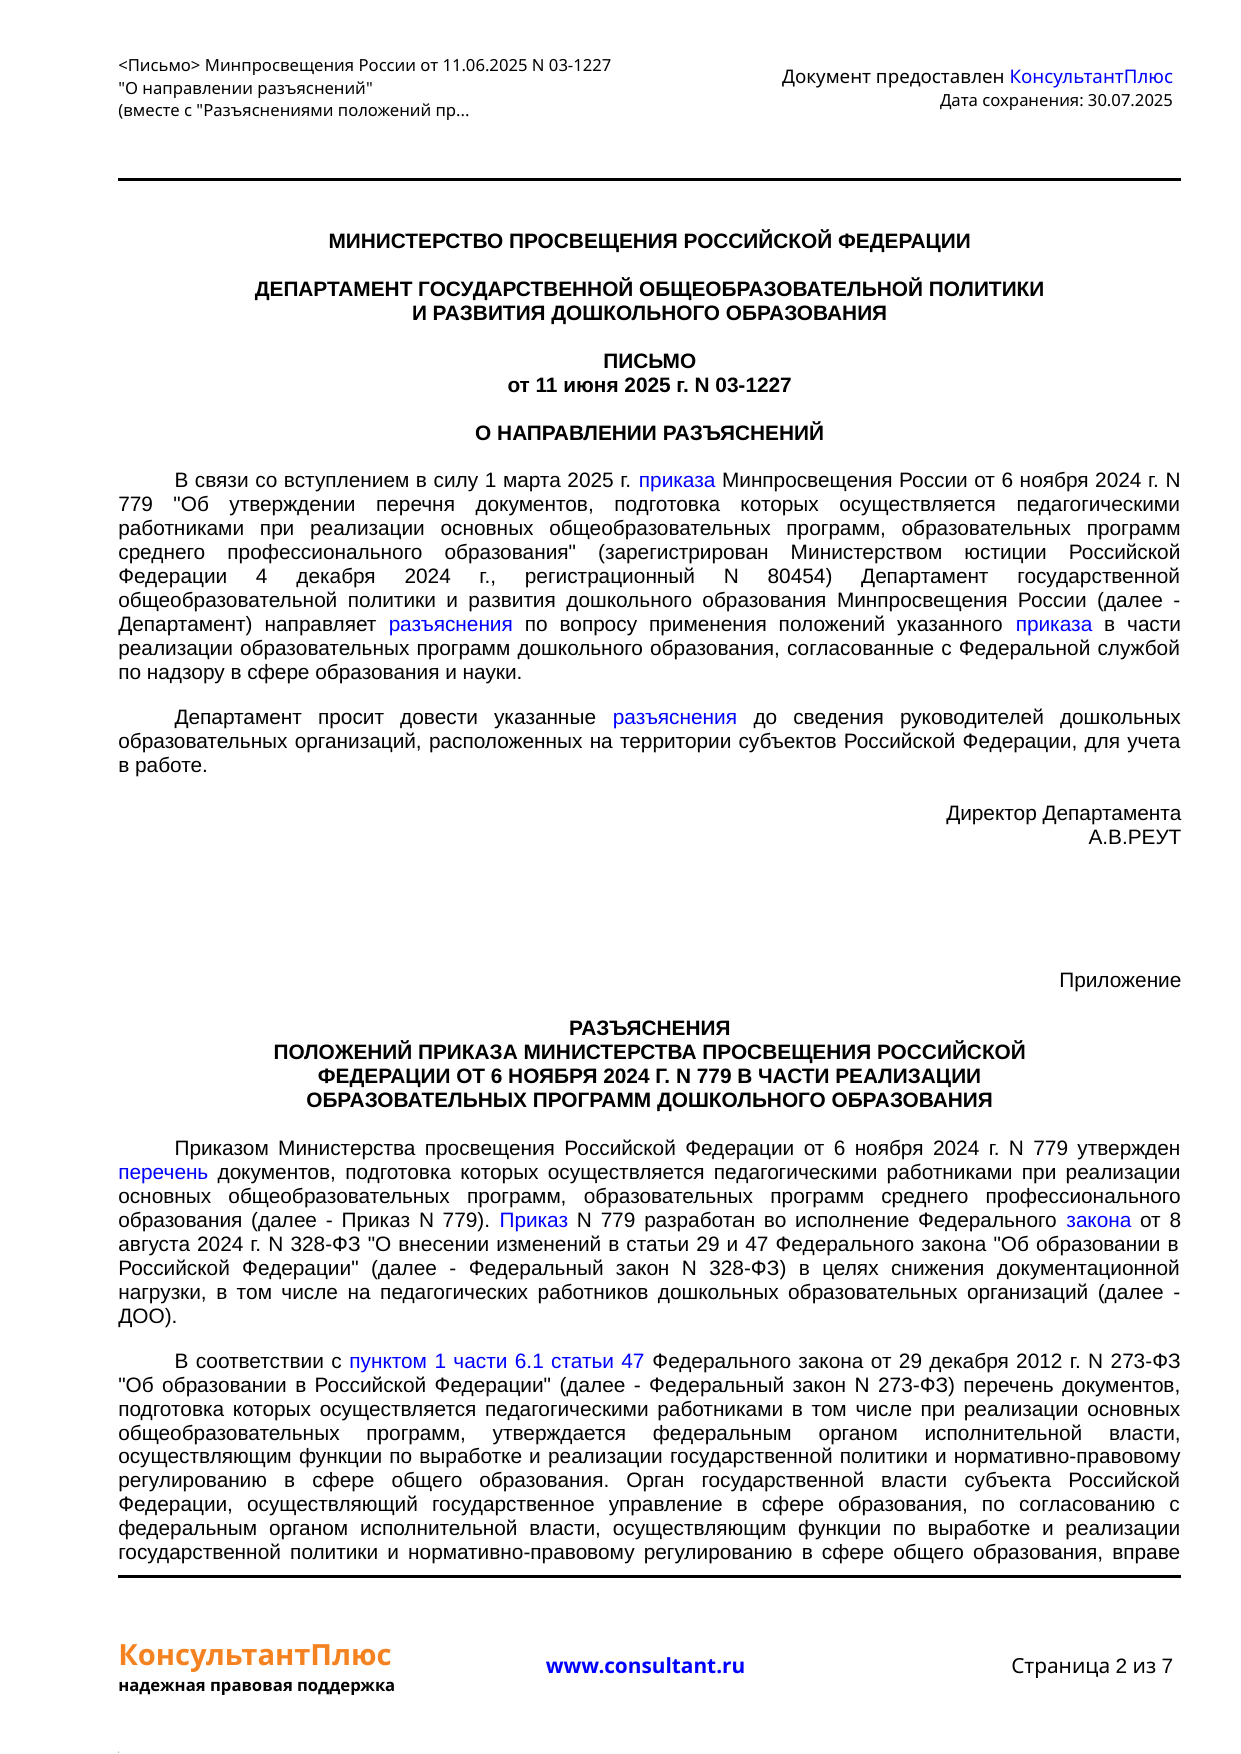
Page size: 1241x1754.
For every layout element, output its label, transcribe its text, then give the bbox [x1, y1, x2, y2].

title ПОЛОЖЕНИЙ ПРИКАЗА МИНИСТЕРСТВА ПРОСВЕЩЕНИЯ РОССИЙСКОЙ [118, 1040, 1181, 1064]
title МИНИСТЕРСТВО ПРОСВЕЩЕНИЯ РОССИЙСКОЙ ФЕДЕРАЦИИ [118, 229, 1181, 253]
title ПИСЬМО [118, 348, 1181, 372]
title О НАПРАВЛЕНИИ РАЗЪЯСНЕНИЙ [118, 420, 1181, 444]
text Департамент просит довести указанные разъяснения до сведения руководителей дошкольных образовательных организаций, расположенных на территории субъектов Российской Федерации, для учета в работе. [118, 705, 1181, 777]
text А.В.РЕУТ [118, 824, 1181, 848]
text Приложение [118, 968, 1181, 992]
title РАЗЪЯСНЕНИЯ [118, 1016, 1181, 1040]
title ОБРАЗОВАТЕЛЬНЫХ ПРОГРАММ ДОШКОЛЬНОГО ОБРАЗОВАНИЯ [118, 1088, 1181, 1112]
text Приказом Министерства просвещения Российской Федерации от 6 ноября 2024 г. N 779 утвержден перечень документов, подготовка которых осуществляется педагогическими работниками при реализации основных общеобразовательных программ, образовательных программ среднего профессионального образования (далее - Приказ N 779). Приказ N 779 разработан во исполнение Федерального закона от 8 августа 2024 г. N 328-ФЗ "О внесении изменений в статьи 29 и 47 Федерального закона "Об образовании в Российской Федерации" (далее - Федеральный закон N 328-ФЗ) в целях снижения документационной нагрузки, в том числе на педагогических работников дошкольных образовательных организаций (далее - ДОО). [118, 1136, 1181, 1328]
text Директор Департамента [118, 801, 1181, 824]
title ФЕДЕРАЦИИ ОТ 6 НОЯБРЯ 2024 Г. N 779 В ЧАСТИ РЕАЛИЗАЦИИ [118, 1064, 1181, 1088]
title И РАЗВИТИЯ ДОШКОЛЬНОГО ОБРАЗОВАНИЯ [118, 301, 1181, 324]
title ДЕПАРТАМЕНТ ГОСУДАРСТВЕННОЙ ОБЩЕОБРАЗОВАТЕЛЬНОЙ ПОЛИТИКИ [118, 277, 1181, 301]
text В связи со вступлением в силу 1 марта 2025 г. приказа Минпросвещения России от 6 ноября 2024 г. N 779 "Об утверждении перечня документов, подготовка которых осуществляется педагогическими работниками при реализации основных общеобразовательных программ, образовательных программ среднего профессионального образования" (зарегистрирован Министерством юстиции Российской Федерации 4 декабря 2024 г., регистрационный N 80454) Департамент государственной общеобразовательной политики и развития дошкольного образования Минпросвещения России (далее - Департамент) направляет разъяснения по вопросу применения положений указанного приказа в части реализации образовательных программ дошкольного образования, согласованные с Федеральной службой по надзору в сфере образования и науки. [118, 468, 1181, 684]
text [118, 1348, 1181, 1564]
title от 11 июня 2025 г. N 03-1227 [118, 372, 1181, 396]
